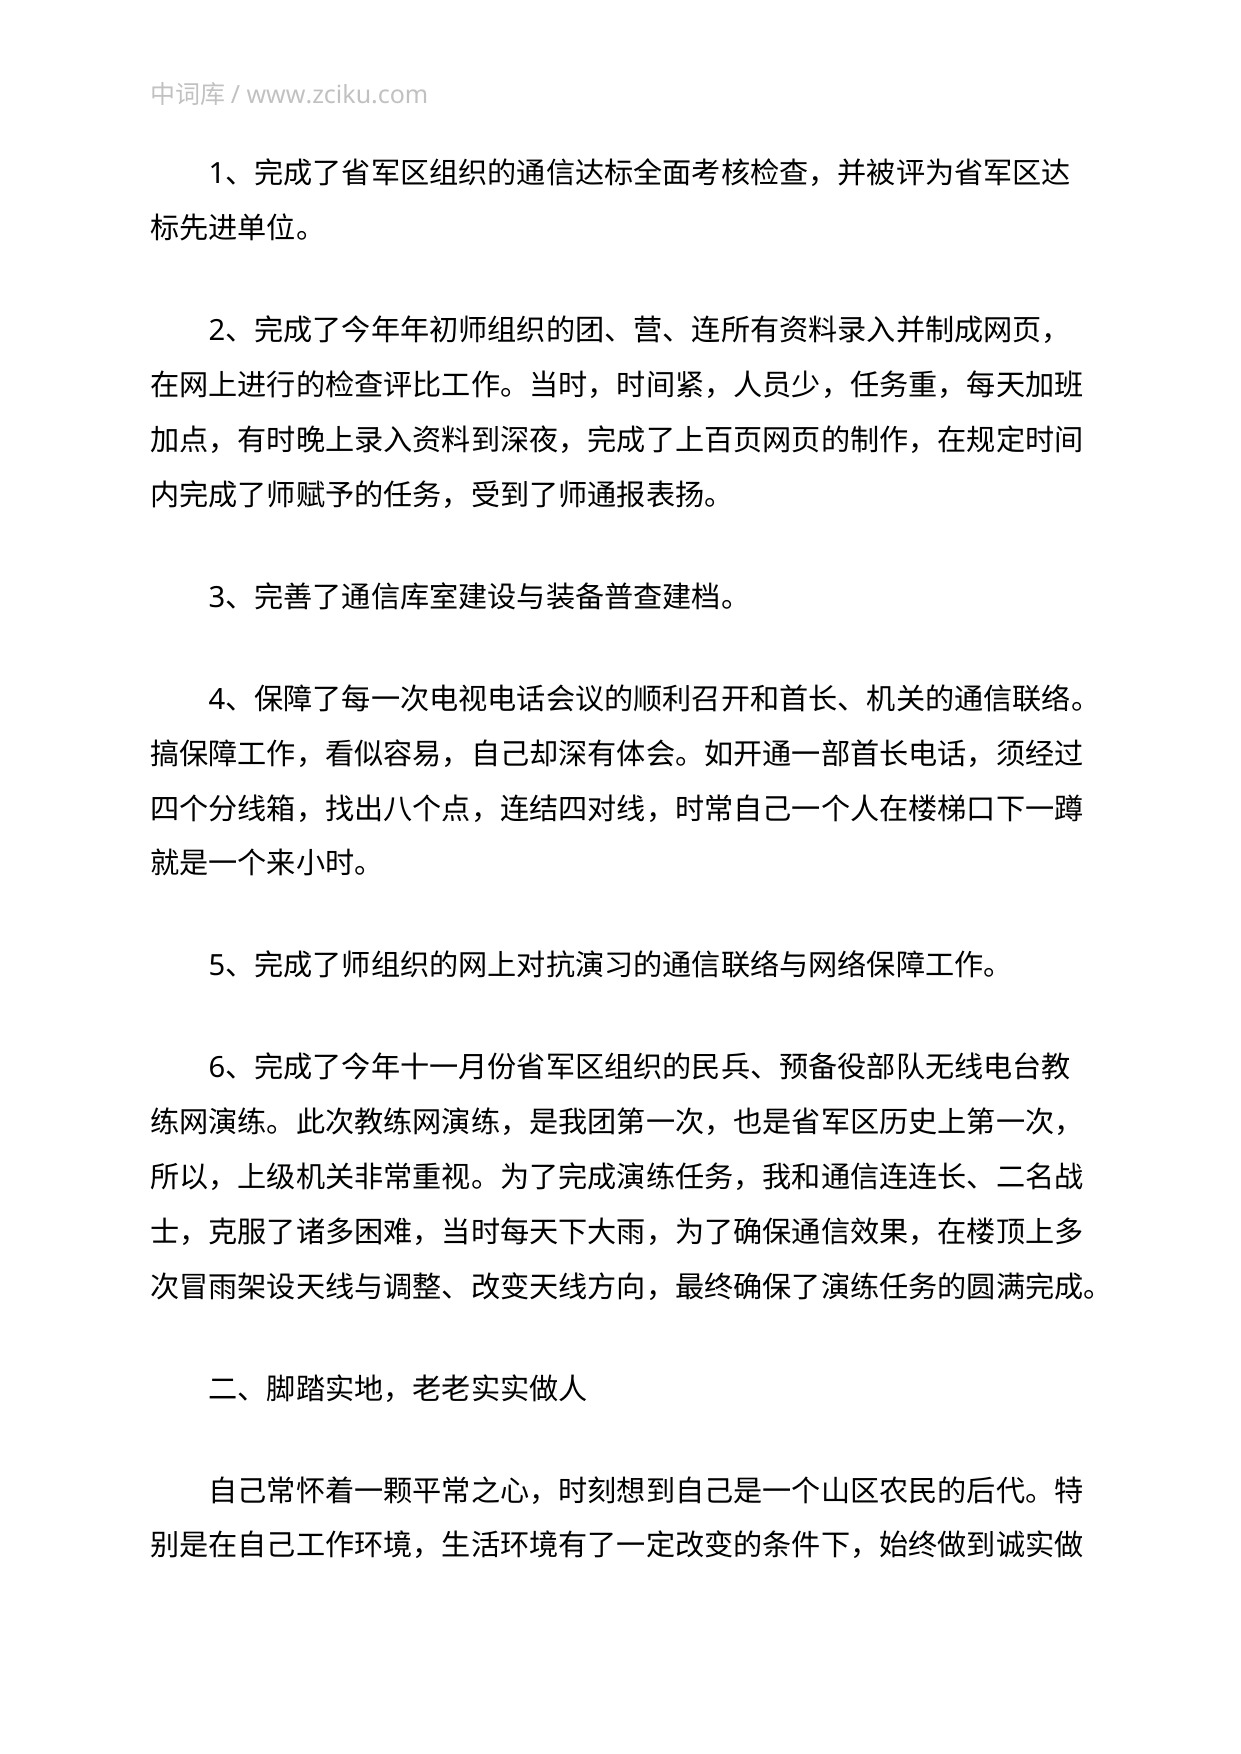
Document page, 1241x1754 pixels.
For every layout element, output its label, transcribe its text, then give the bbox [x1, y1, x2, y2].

text 二、脚踏实地，老老实实做人 [150, 1365, 1090, 1408]
text 6、完成了今年十一月份省军区组织的民兵、预备役部队无线电台教练网演练。此次教练网演练，是我团第一次，也是省军区历史上第一次，所以，上级机关非常重视。为了完成演练任务，我和通信连连长、二名战士，克服了诸多困难，当时每天下大雨，为了确保通信效果，在楼顶上多次冒雨架设天线与调整、改变天线方向，最终确保了演练任务的圆满完成。 [150, 1044, 1090, 1306]
text 4、保障了每一次电视电话会议的顺利召开和首长、机关的通信联络。搞保障工作，看似容易，自己却深有体会。如开通一部首长电话，须经过四个分线箱，找出八个点，连结四对线，时常自己一个人在楼梯口下一蹲就是一个来小时。 [150, 675, 1090, 882]
text 1、完成了省军区组织的通信达标全面考核检查，并被评为省军区达标先进单位。 [150, 150, 1090, 247]
text 2、完成了今年年初师组织的团、营、连所有资料录入并制成网页，在网上进行的检查评比工作。当时，时间紧，人员少，任务重，每天加班加点，有时晚上录入资料到深夜，完成了上百页网页的制作，在规定时间内完成了师赋予的任务，受到了师通报表扬。 [150, 307, 1090, 514]
text 3、完善了通信库室建设与装备普查建档。 [150, 573, 1090, 616]
text 5、完成了师组织的网上对抗演习的通信联络与网络保障工作。 [150, 942, 1090, 984]
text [150, 1467, 1090, 1564]
